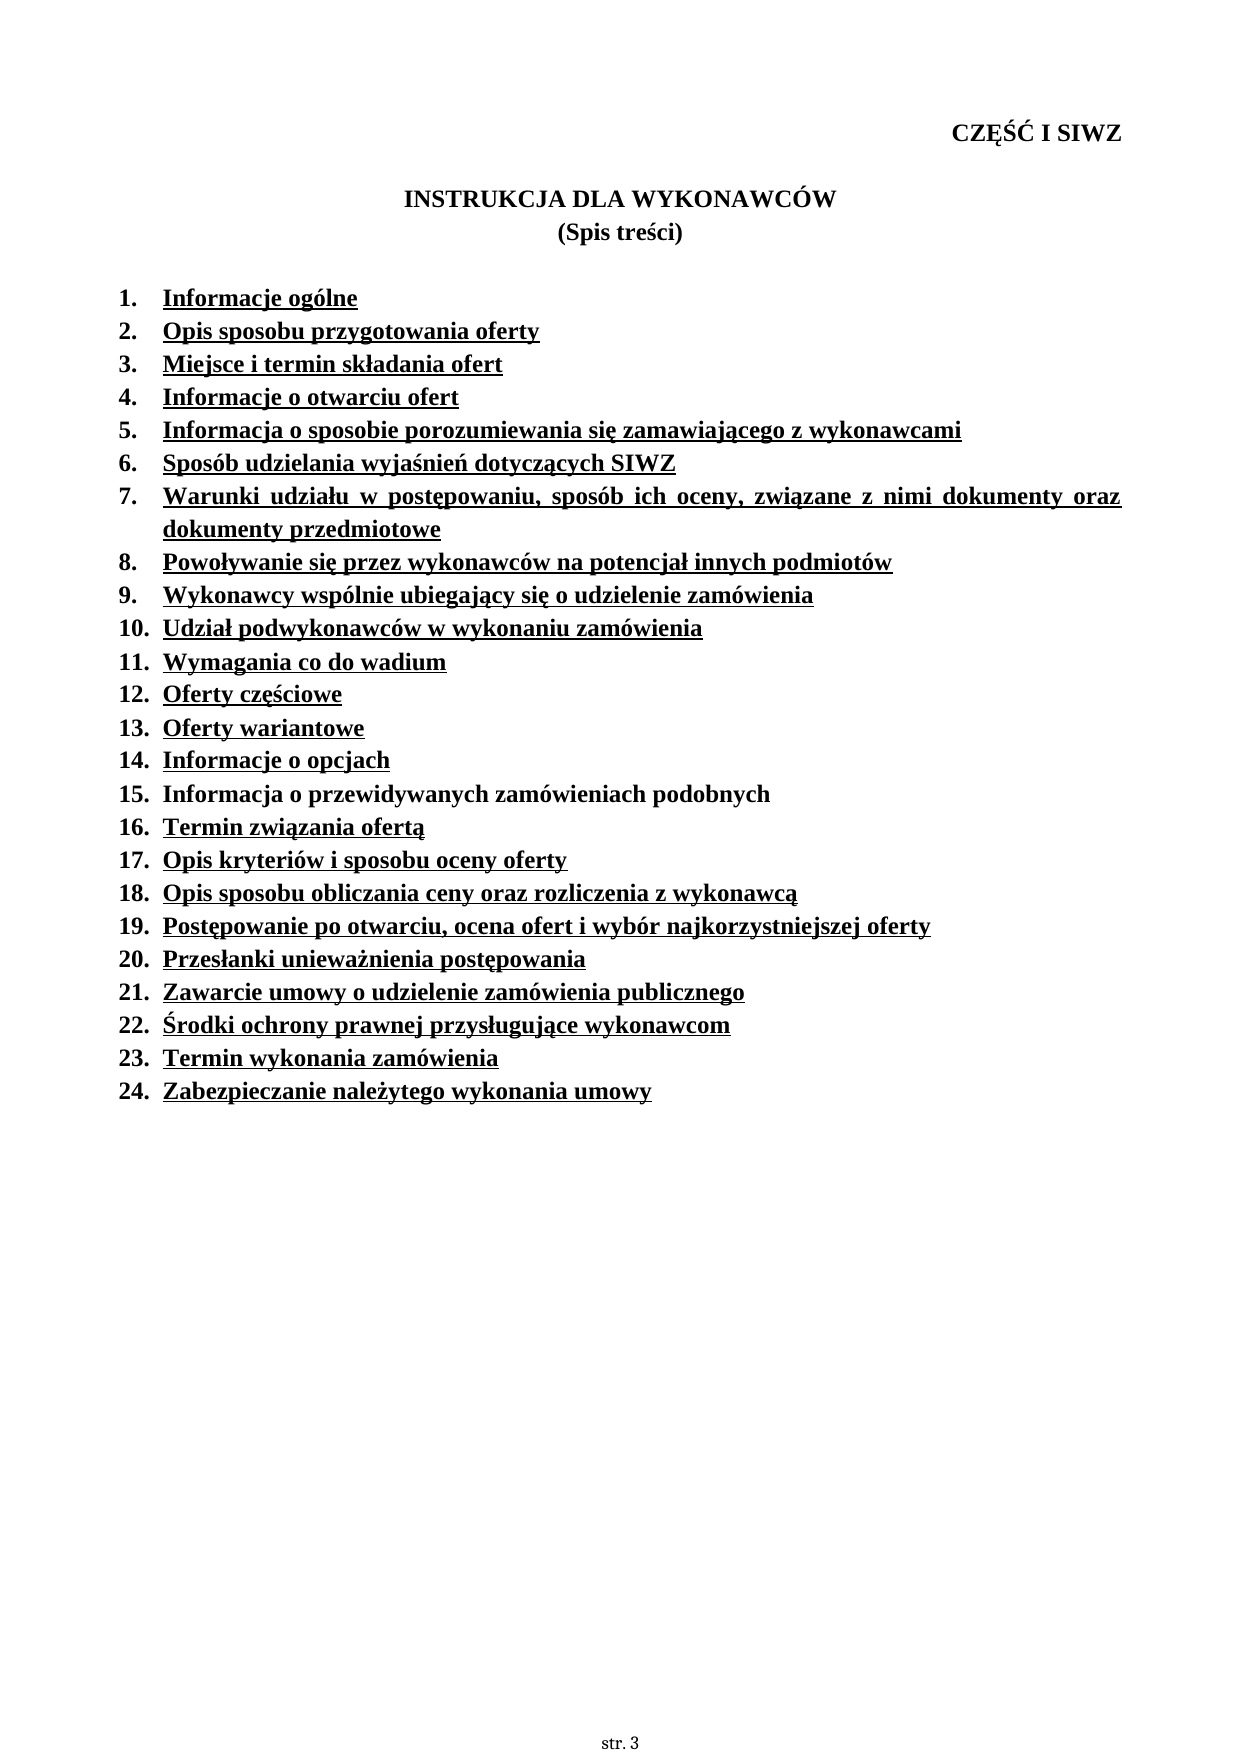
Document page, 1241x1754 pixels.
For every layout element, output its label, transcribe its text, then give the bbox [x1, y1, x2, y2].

list Opis kryteriów i sposobu oceny oferty [118, 845, 1122, 873]
list Warunki udziału w postępowaniu, sposób ich oceny, związane z nimi dokumenty oraz dokumenty przedmiotowe [118, 481, 1122, 543]
list Udział podwykonawców w wykonaniu zamówienia [118, 613, 1122, 642]
list Informacje o opcjach [118, 746, 1122, 774]
list Wymagania co do wadium [118, 647, 1122, 675]
list Opis sposobu przygotowania oferty [118, 316, 1122, 345]
list Środki ochrony prawnej przysługujące wykonawcom [118, 1010, 1122, 1038]
text (Spis treści) [118, 217, 1122, 246]
list Termin wykonania zamówienia [118, 1043, 1122, 1072]
list Zabezpieczanie należytego wykonania umowy [118, 1076, 1122, 1104]
list Miejsce i termin składania ofert [118, 349, 1122, 378]
list Informacja o przewidywanych zamówieniach podobnych [118, 779, 1122, 807]
list Termin związania ofertą [118, 812, 1122, 840]
list Wykonawcy wspólnie ubiegający się o udzielenie zamówienia [118, 581, 1122, 609]
list Przesłanki unieważnienia postępowania [118, 944, 1122, 972]
list Informacja o sposobie porozumiewania się zamawiającego z wykonawcami [118, 415, 1122, 444]
text CZĘŚĆ I SIWZ [118, 118, 1122, 147]
list Sposób udzielania wyjaśnień dotyczących SIWZ [118, 448, 1122, 477]
list Powoływanie się przez wykonawców na potencjał innych podmiotów [118, 547, 1122, 576]
subtitle INSTRUKCJA DLA WYKONAWCÓW [118, 184, 1122, 213]
list Opis sposobu obliczania ceny oraz rozliczenia z wykonawcą [118, 878, 1122, 906]
list Oferty wariantowe [118, 713, 1122, 741]
list Zawarcie umowy o udzielenie zamówienia publicznego [118, 977, 1122, 1006]
list Oferty częściowe [118, 679, 1122, 708]
list Informacje ogólne [118, 283, 1122, 312]
list Informacje o otwarciu ofert [118, 382, 1122, 411]
list Postępowanie po otwarciu, ocena ofert i wybór najkorzystniejszej oferty [118, 911, 1122, 939]
